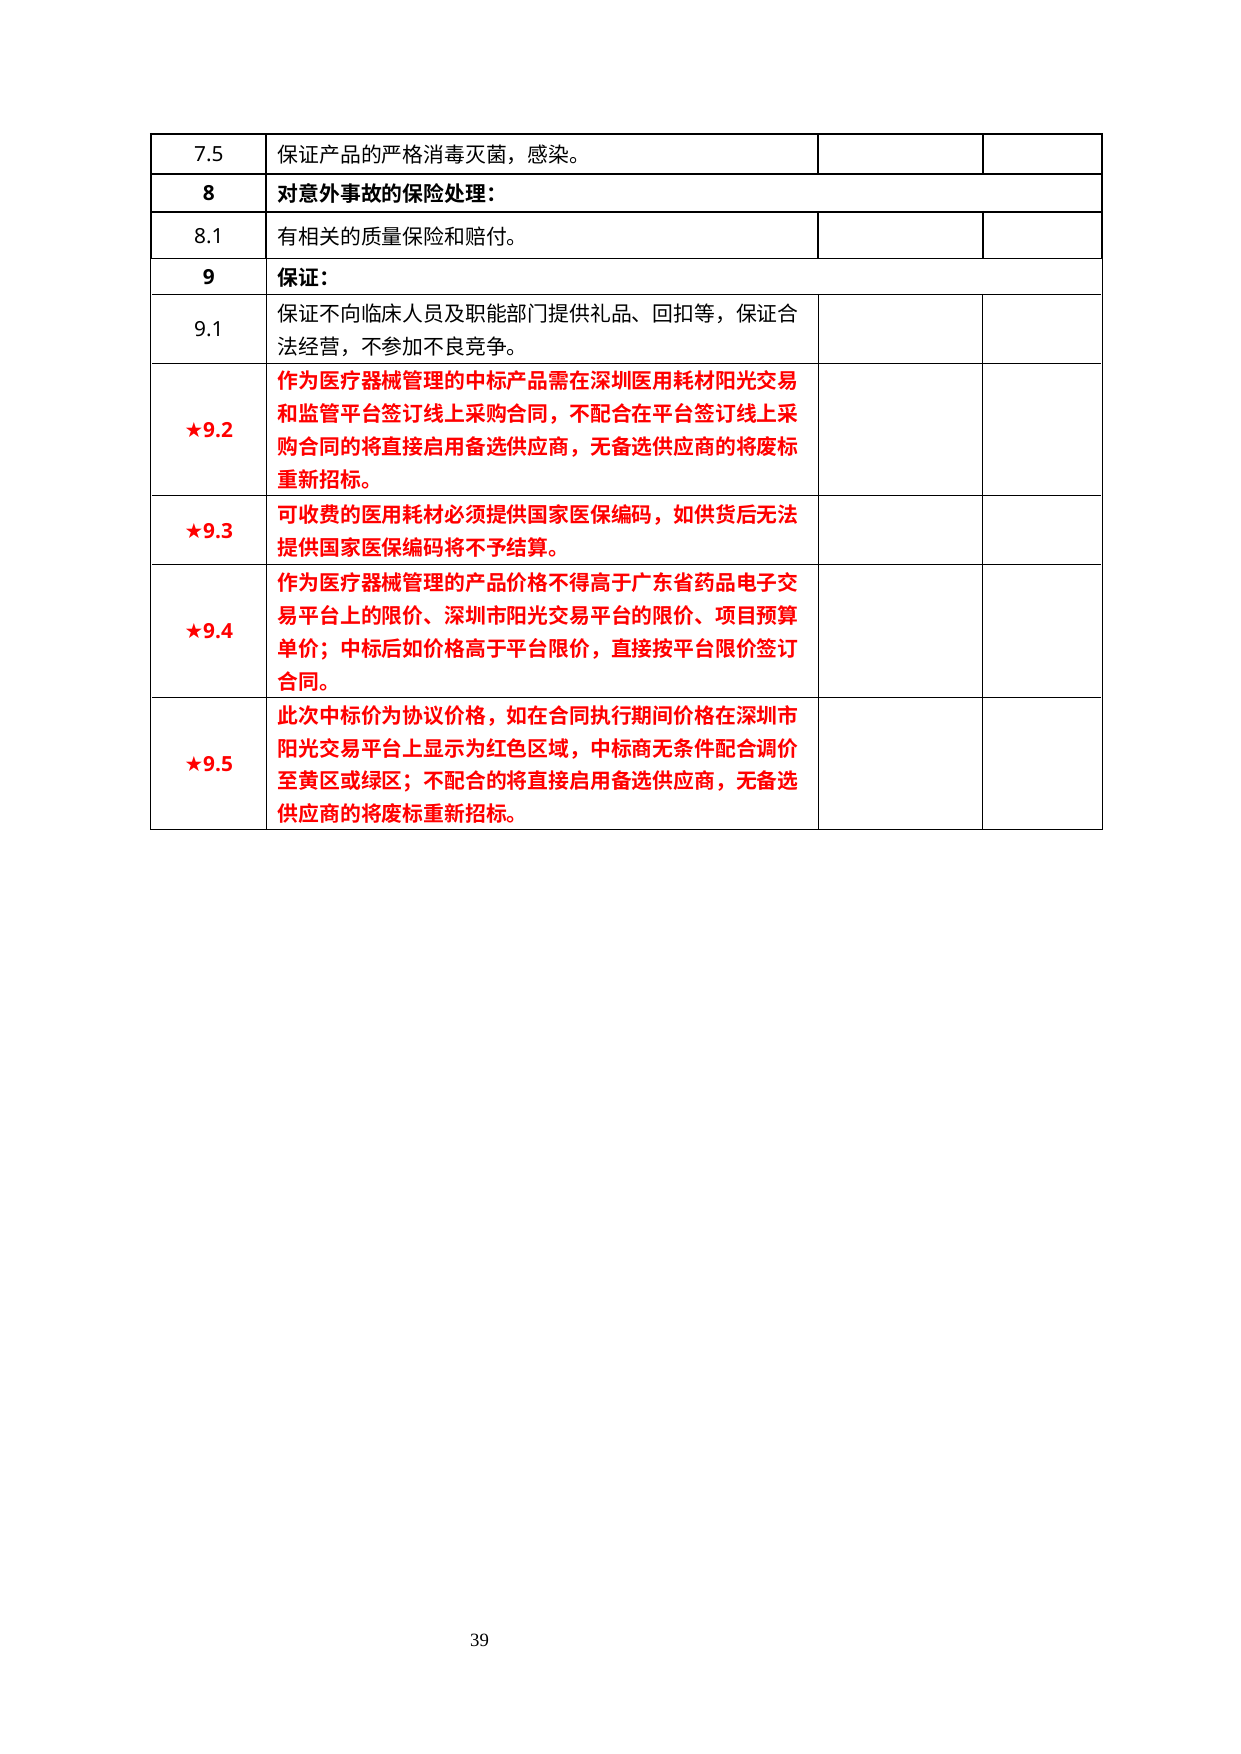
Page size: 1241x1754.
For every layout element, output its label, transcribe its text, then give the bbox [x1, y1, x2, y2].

table_cell [819, 496, 982, 564]
table_cell 保证： [267, 259, 1102, 294]
table_cell 8 [152, 175, 265, 211]
table_cell ★9.2 [151, 363, 266, 495]
table_cell ★9.5 [151, 697, 266, 829]
table_cell 9 [151, 259, 266, 294]
table_cell [819, 698, 982, 829]
table_cell 有相关的质量保险和赔付。 [267, 213, 817, 258]
table_cell 7.5 [152, 135, 265, 172]
table_cell [819, 295, 982, 362]
table_cell 作为医疗器械管理的中标产品需在深圳医用耗材阳光交易和监管平台签订线上采购合同，不配合在平台签订线上采购合同的将直接启用备选供应商，无备选供应商的将废标重新招标。 [267, 364, 818, 495]
table_cell 对意外事故的保险处理： [267, 175, 1101, 211]
table_cell ★9.4 [151, 564, 266, 697]
table_cell [983, 294, 1102, 362]
table_cell 此次中标价为协议价格，如在合同执行期间价格在深圳市阳光交易平台上显示为红色区域，中标商无条件配合调价至黄区或绿区；不配合的将直接启用备选供应商，无备选供应商的将废标重新招标。 [267, 698, 818, 829]
table_cell 8.1 [152, 213, 265, 258]
table_cell [819, 213, 982, 258]
table_cell [819, 135, 982, 172]
table_cell 保证不向临床人员及职能部门提供礼品、回扣等，保证合法经营，不参加不良竞争。 [267, 295, 818, 362]
table_cell 可收费的医用耗材必须提供国家医保编码，如供货后无法提供国家医保编码将不予结算。 [267, 496, 818, 564]
table_cell [819, 565, 982, 697]
table_cell [984, 213, 1101, 258]
table_cell [983, 697, 1102, 829]
table_cell [983, 495, 1102, 564]
table_cell [983, 564, 1102, 697]
table_cell ★9.3 [151, 495, 266, 564]
table_cell 保证产品的严格消毒灭菌，感染。 [267, 135, 817, 172]
table_cell [984, 135, 1101, 172]
table_cell [983, 363, 1102, 495]
table_cell 9.1 [151, 294, 266, 362]
table_cell 作为医疗器械管理的产品价格不得高于广东省药品电子交易平台上的限价、深圳市阳光交易平台的限价、项目预算 单价；中标后如价格高于平台限价，直接按平台限价签订合同。 [267, 565, 818, 697]
table_cell [819, 364, 982, 495]
